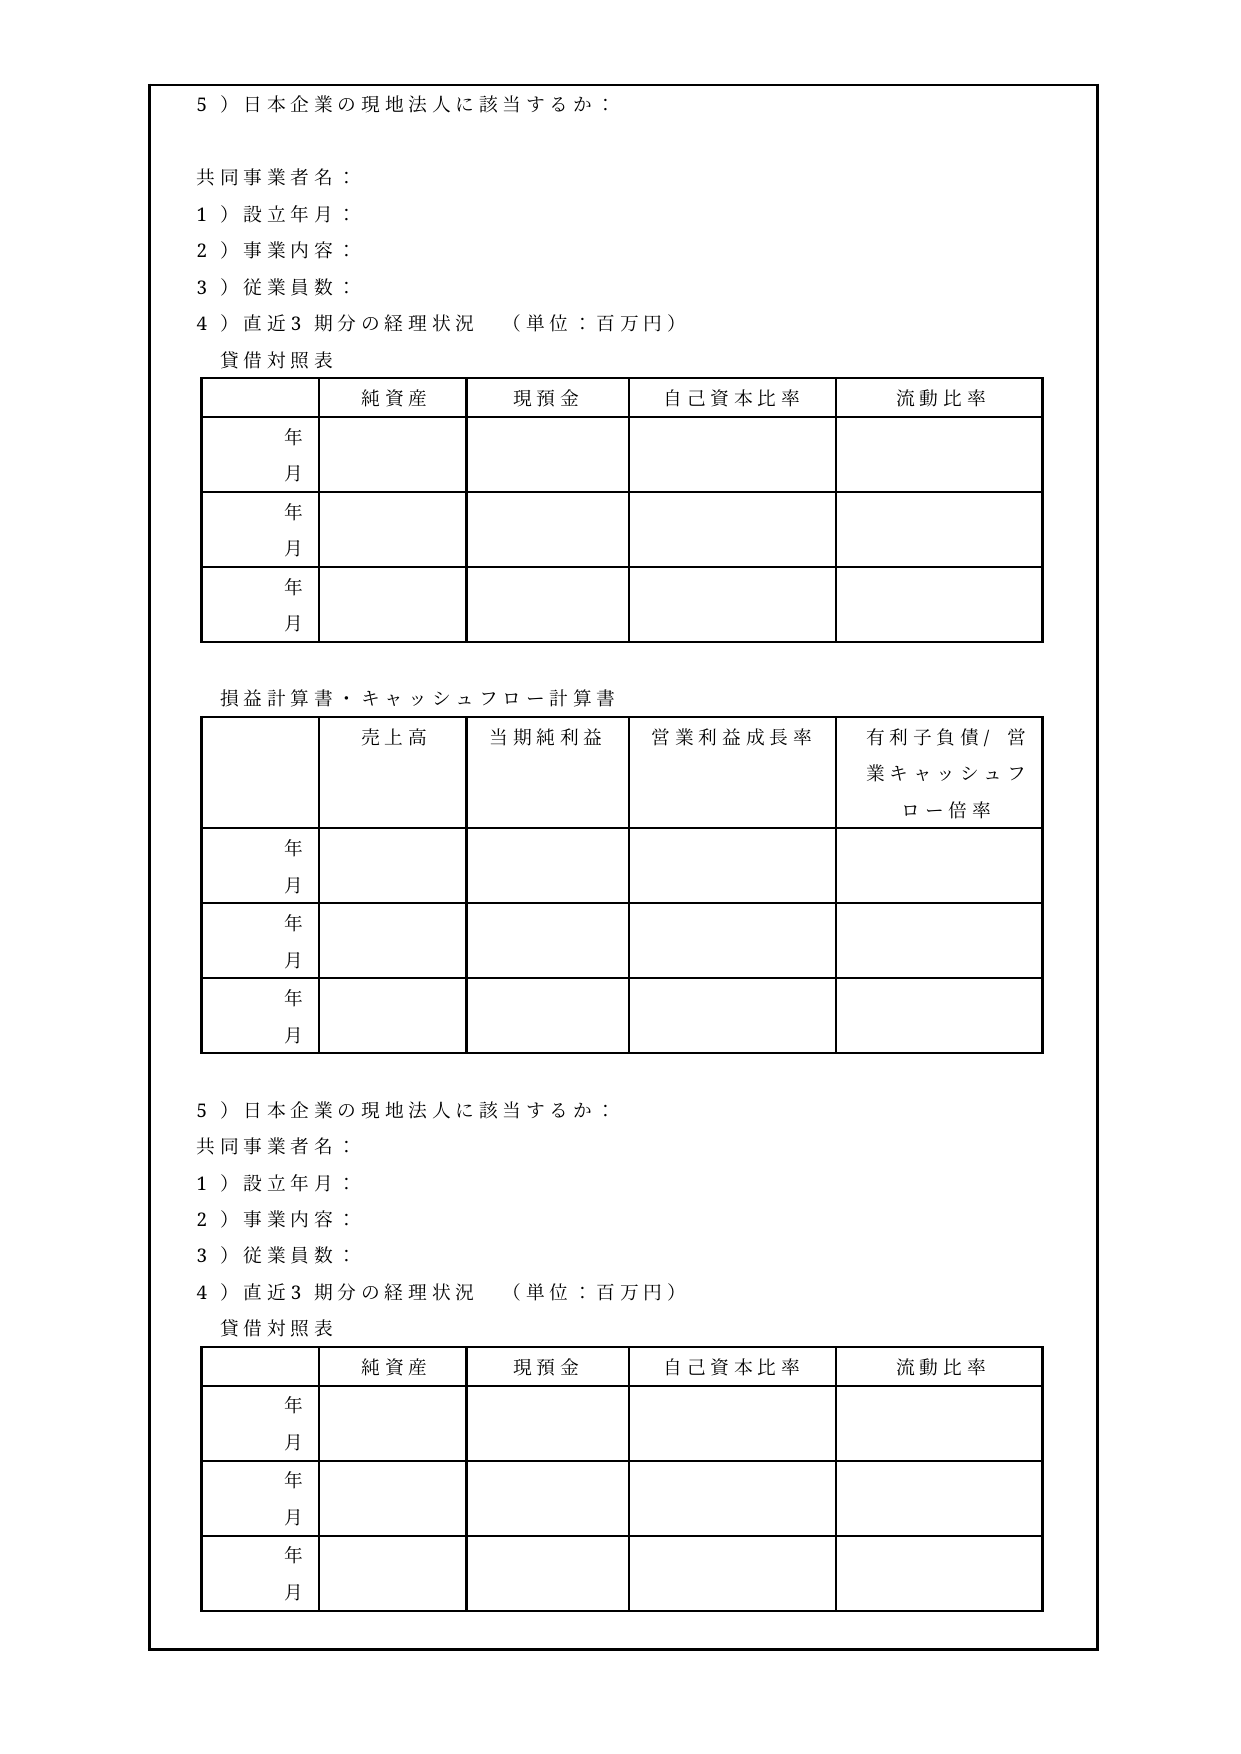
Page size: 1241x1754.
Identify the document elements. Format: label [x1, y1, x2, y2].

table_cell [151, 86, 1096, 1648]
